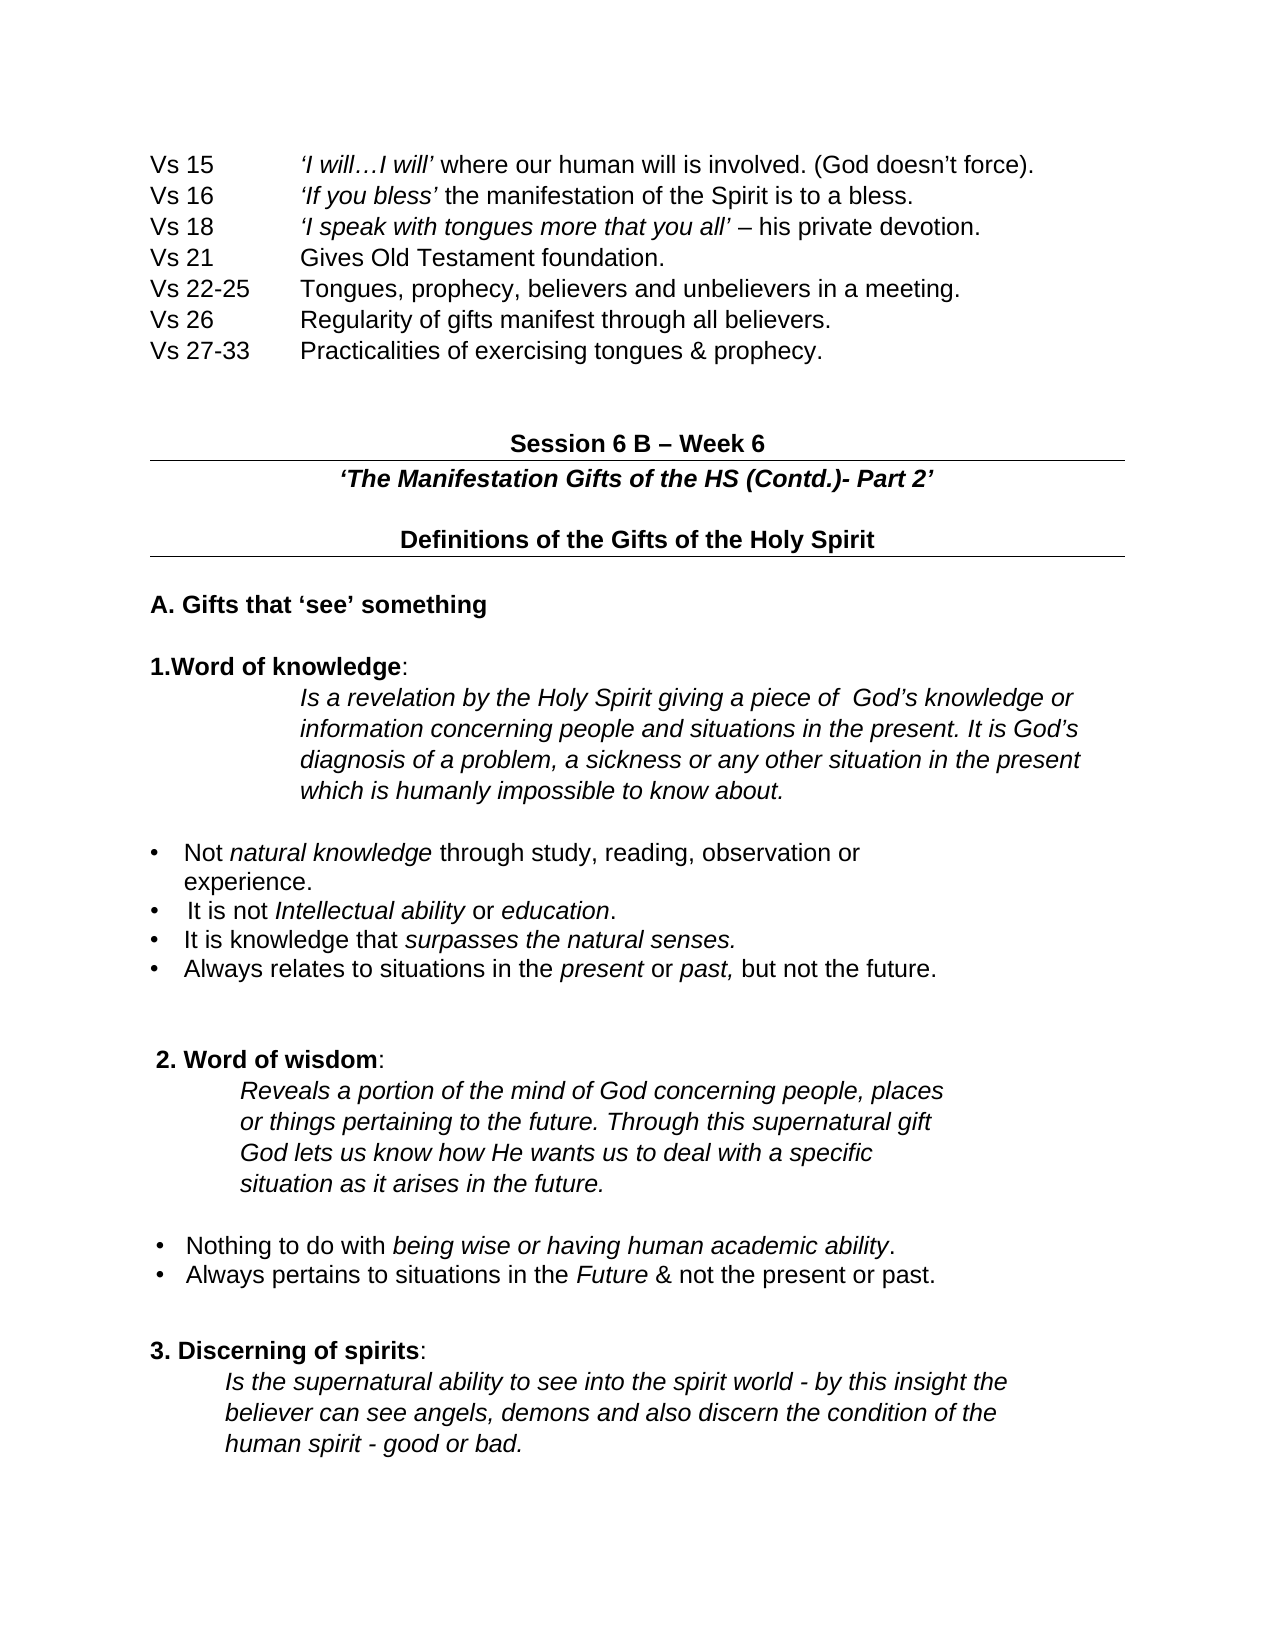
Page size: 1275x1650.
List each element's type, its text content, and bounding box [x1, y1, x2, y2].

list Always relates to situations in the present or past, but not the future. [150, 954, 975, 983]
text Vs 16 ‘If you bless’ the manifestation of the Spirit is to a bless. [150, 181, 1125, 210]
text 1.Word of knowledge: [150, 652, 1125, 681]
text Vs 22-25 Tongues, prophecy, believers and unbelievers in a meeting. [150, 274, 1125, 303]
list It is knowledge that surpasses the natural senses. [150, 925, 975, 954]
list Nothing to do with being wise or having human academic ability. [156, 1231, 966, 1260]
text Is the supernatural ability to see into the spirit world - by this insight the believer can see angels, demons and also discern the condition of the human spirit - good or bad. [225, 1367, 1050, 1458]
text Session 6 B – Week 6 [150, 429, 1125, 460]
text 3. Discerning of spirits: [150, 1336, 1050, 1365]
text ‘The Manifestation Gifts of the HS (Contd.)- Part 2’ [150, 463, 1125, 492]
text Vs 26 Regularity of gifts manifest through all believers. [150, 305, 1125, 334]
text A. Gifts that ‘see’ something [150, 590, 1125, 619]
text Definitions of the Gifts of the Holy Spirit [150, 525, 1125, 556]
text 2. Word of wisdom: [156, 1045, 975, 1073]
list Not natural knowledge through study, reading, observation or experience. [150, 838, 975, 896]
list It is not Intellectual ability or education. [150, 896, 909, 925]
text Vs 21 Gives Old Testament foundation. [150, 243, 1125, 272]
list Always pertains to situations in the Future & not the present or past. [156, 1260, 975, 1289]
text Vs 27-33 Practicalities of exercising tongues & prophecy. [150, 336, 1125, 365]
text Vs 18 ‘I speak with tongues more that you all’ – his private devotion. [150, 212, 1125, 241]
text Reveals a portion of the mind of God concerning people, places or things pertaining to the future. Through this supernatural gift God lets us know how He wants us to deal with a specific situation as it arises in the future. [240, 1076, 975, 1198]
text Vs 15 ‘I will…I will’ where our human will is involved. (God doesn’t force). [150, 150, 1125, 179]
text Is a revelation by the Holy Spirit giving a piece of God’s knowledge or information concerning people and situations in the present. It is God’s diagnosis of a problem, a sickness or any other situation in the present which is humanly impossible to know about. [300, 683, 1125, 805]
